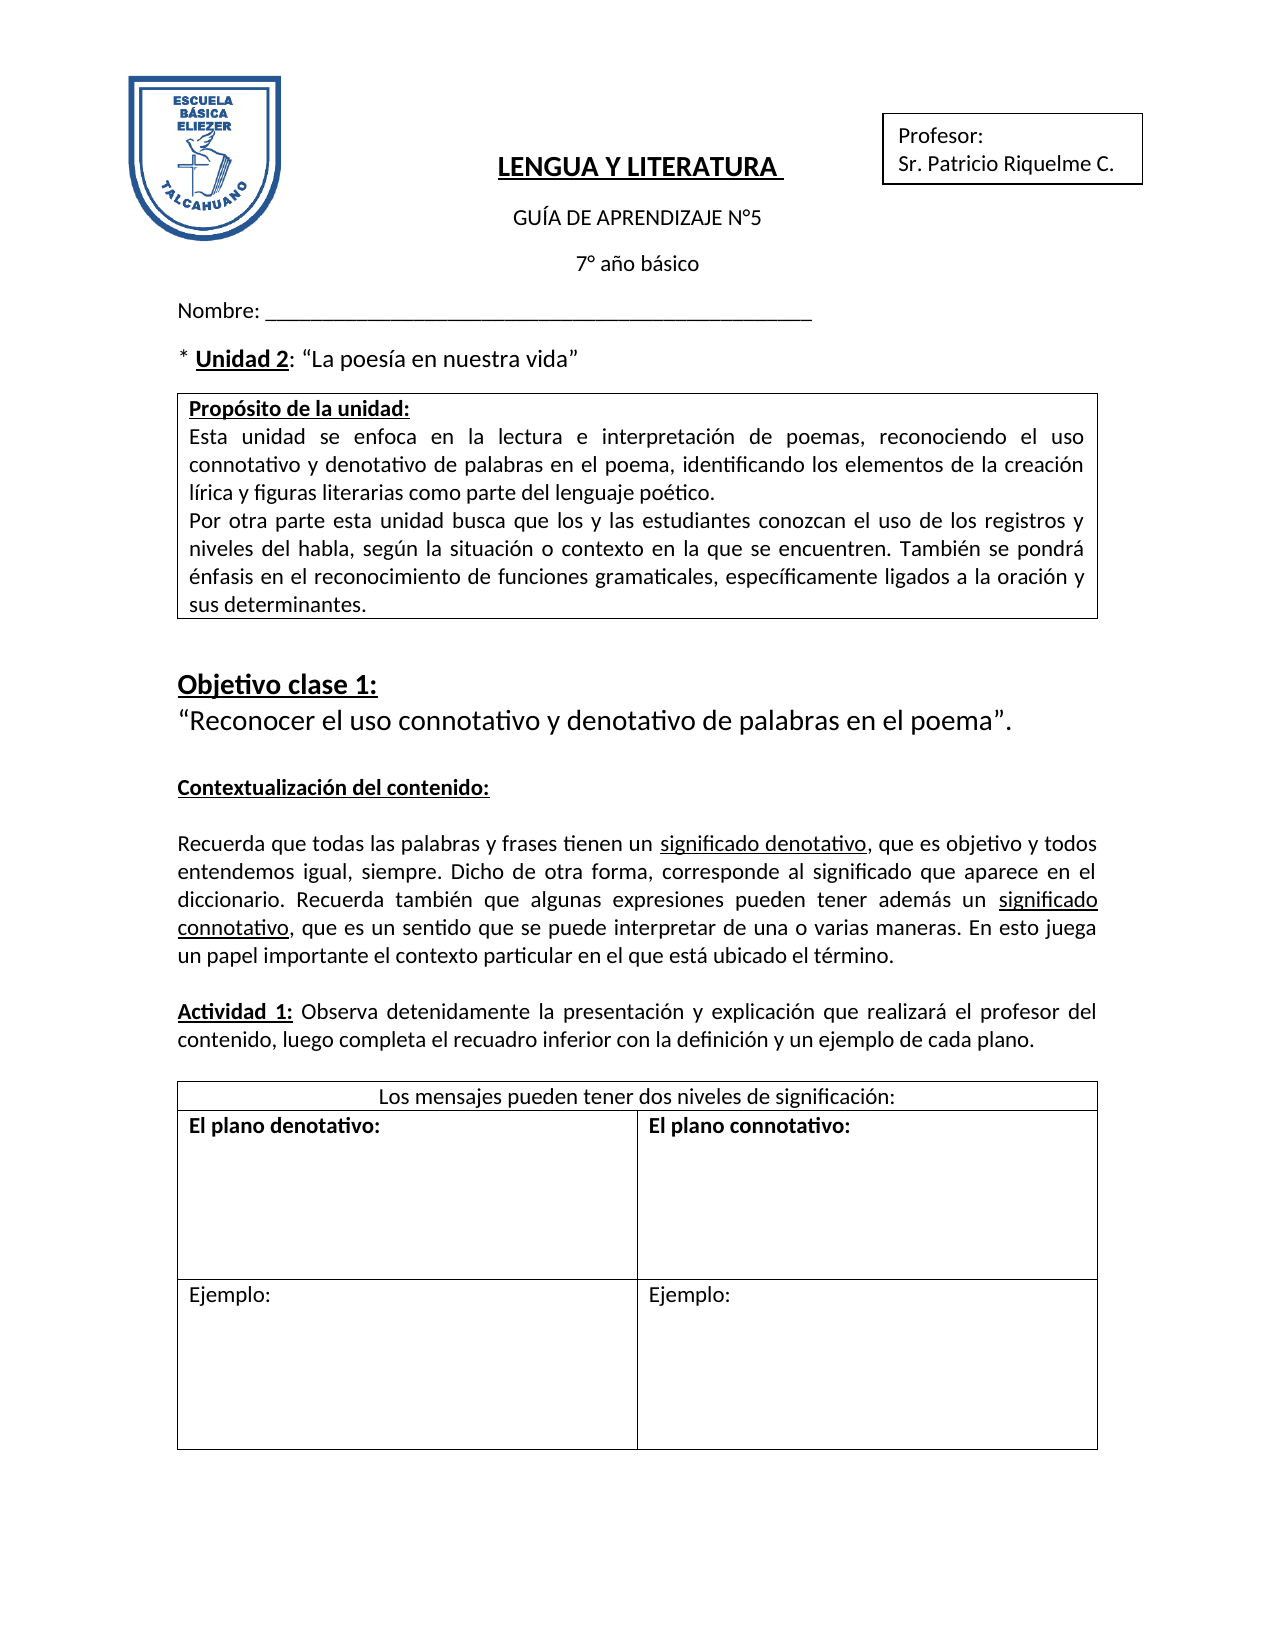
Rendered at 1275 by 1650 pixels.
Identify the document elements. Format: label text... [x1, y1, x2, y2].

text Recuerda que todas las palabras y frases tienen un significado denotativo, que es objetivo y todos entendemos igual, siempre. Dicho de otra forma, corresponde al significado que aparece en el diccionario. Recuerda también que algunas expresiones pueden tener además un significado connotativo, que es un sentido que se puede interpretar de una o varias maneras. En esto juega un papel importante el contexto particular en el que está ubicado el término. [177, 829, 1098, 969]
text “Reconocer el uso connotativo y denotativo de palabras en el poema”. [177, 702, 1098, 737]
table_header Propósito de la unidad: Esta unidad se enfoca en la lectura e interpretación de poemas, reconociendo el uso connotativo y denotativo de palabras en el poema, identificando los elementos de la creación lírica y figuras literarias como parte del lenguaje poético. Por otra parte esta unidad busca que los y las estudiantes conozcan el uso de los registros y niveles del habla, según la situación o contexto en la que se encuentren. También se pondrá énfasis en el reconocimiento de funciones gramaticales, específicamente ligados a la oración y sus determinantes. [178, 394, 1097, 618]
table_cell Ejemplo: [178, 1280, 637, 1448]
text GUÍA DE APRENDIZAJE N°5 [282, 203, 1098, 231]
text Contextualización del contenido: [177, 773, 1098, 801]
text Actividad 1: Observa detenidamente la presentación y explicación que realizará el profesor del contenido, luego completa el recuadro inferior con la definición y un ejemplo de cada plano. [177, 997, 1098, 1053]
table_cell El plano denotativo: [178, 1111, 637, 1279]
text * Unidad 2: “La poesía en nuestra vida” [177, 343, 1098, 374]
table_header Los mensajes pueden tener dos niveles de significación: [178, 1082, 1097, 1110]
picture [127, 75, 282, 242]
table_cell El plano connotativo: [638, 1111, 1097, 1279]
text LENGUA Y LITERATURA [282, 148, 882, 183]
table_cell Ejemplo: [638, 1280, 1097, 1448]
text Nombre: ________________________________________________ [177, 296, 1098, 324]
text Objetivo clase 1: [177, 666, 1098, 702]
text 7° año básico [177, 249, 1098, 278]
